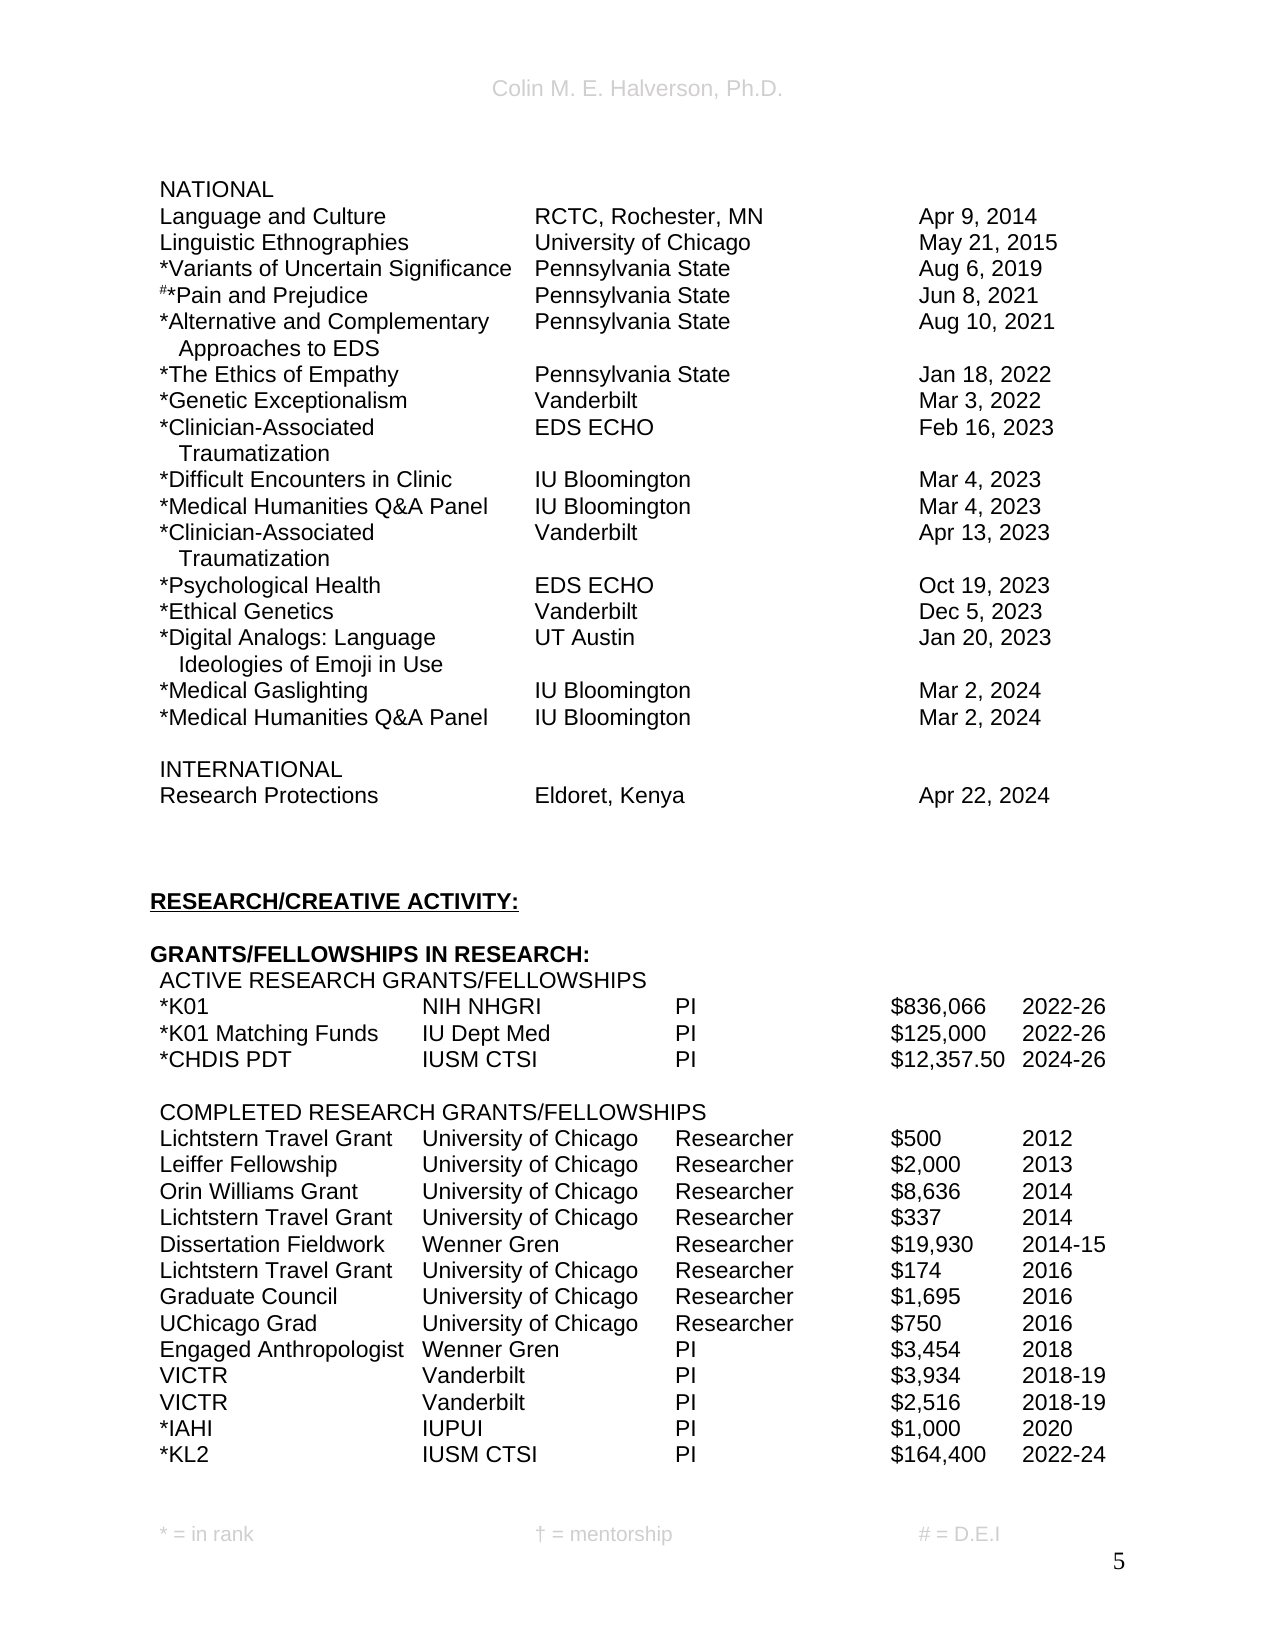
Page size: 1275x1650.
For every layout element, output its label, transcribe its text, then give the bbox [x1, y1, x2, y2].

text Ideologies of Emoji in Use [159, 651, 1125, 677]
text Lichtstern Travel Grant University of Chicago Researcher $337 2014 [159, 1204, 1125, 1231]
text *The Ethics of Empathy Pennsylvania State Jan 18, 2022 [159, 361, 1125, 387]
text VICTR Vanderbilt PI $2,516 2018-19 [159, 1389, 1125, 1415]
text *Clinician-Associated EDS ECHO Feb 16, 2023 [159, 413, 1125, 440]
text Lichtstern Travel Grant University of Chicago Researcher $174 2016 [159, 1257, 1125, 1283]
text *Psychological Health EDS ECHO Oct 19, 2023 [159, 572, 1125, 598]
text Graduate Council University of Chicago Researcher $1,695 2016 [159, 1283, 1125, 1309]
text *Medical Gaslighting IU Bloomington Mar 2, 2024 [159, 677, 1125, 703]
text *KL2 IUSM CTSI PI $164,400 2022-24 [159, 1441, 1125, 1468]
text *Ethical Genetics Vanderbilt Dec 5, 2023 [159, 598, 1125, 624]
text *Alternative and Complementary Pennsylvania State Aug 10, 2021 [159, 308, 1125, 334]
text *IAHI IUPUI PI $1,000 2020 [159, 1415, 1125, 1441]
text Language and Culture RCTC, Rochester, MN Apr 9, 2014 [159, 203, 1125, 229]
text COMPLETED RESEARCH GRANTS/FELLOWSHIPS [159, 1099, 1125, 1125]
text *Digital Analogs: Language UT Austin Jan 20, 2023 [159, 624, 1125, 651]
text Linguistic Ethnographies University of Chicago May 21, 2015 [159, 229, 1125, 255]
text *Medical Humanities Q&A Panel IU Bloomington Mar 4, 2023 [159, 493, 1125, 519]
text *Variants of Uncertain Significance Pennsylvania State Aug 6, 2019 [159, 255, 1125, 282]
text *Difficult Encounters in Clinic IU Bloomington Mar 4, 2023 [159, 466, 1125, 493]
text Traumatization [159, 440, 1125, 466]
text Orin Williams Grant University of Chicago Researcher $8,636 2014 [159, 1178, 1125, 1204]
text Dissertation Fieldwork Wenner Gren Researcher $19,930 2014-15 [159, 1231, 1125, 1257]
text *CHDIS PDT IUSM CTSI PI $12,357.50 2024-26 [159, 1046, 1125, 1072]
text RESEARCH/CREATIVE ACTIVITY: [150, 888, 1125, 914]
text Engaged Anthropologist Wenner Gren PI $3,454 2018 [159, 1336, 1125, 1362]
text GRANTS/FELLOWSHIPS IN RESEARCH: [150, 941, 1125, 967]
text #*Pain and Prejudice Pennsylvania State Jun 8, 2021 [159, 282, 1125, 308]
text UChicago Grad University of Chicago Researcher $750 2016 [159, 1309, 1125, 1336]
text *Medical Humanities Q&A Panel IU Bloomington Mar 2, 2024 [159, 703, 1125, 730]
text Research Protections Eldoret, Kenya Apr 22, 2024 [159, 782, 1125, 809]
text Leiffer Fellowship University of Chicago Researcher $2,000 2013 [159, 1151, 1125, 1178]
text *Genetic Exceptionalism Vanderbilt Mar 3, 2022 [159, 387, 1125, 413]
text *K01 Matching Funds IU Dept Med PI $125,000 2022-26 [159, 1020, 1125, 1046]
text ACTIVE RESEARCH GRANTS/FELLOWSHIPS [159, 967, 1125, 993]
text INTERNATIONAL [159, 756, 1125, 782]
text NATIONAL [159, 176, 1125, 203]
text Traumatization [159, 545, 1125, 572]
text *K01 NIH NHGRI PI $836,066 2022-26 [159, 993, 1125, 1020]
text Approaches to EDS [159, 334, 1125, 361]
text Lichtstern Travel Grant University of Chicago Researcher $500 2012 [159, 1125, 1125, 1151]
text VICTR Vanderbilt PI $3,934 2018-19 [159, 1362, 1125, 1389]
text *Clinician-Associated Vanderbilt Apr 13, 2023 [159, 519, 1125, 545]
